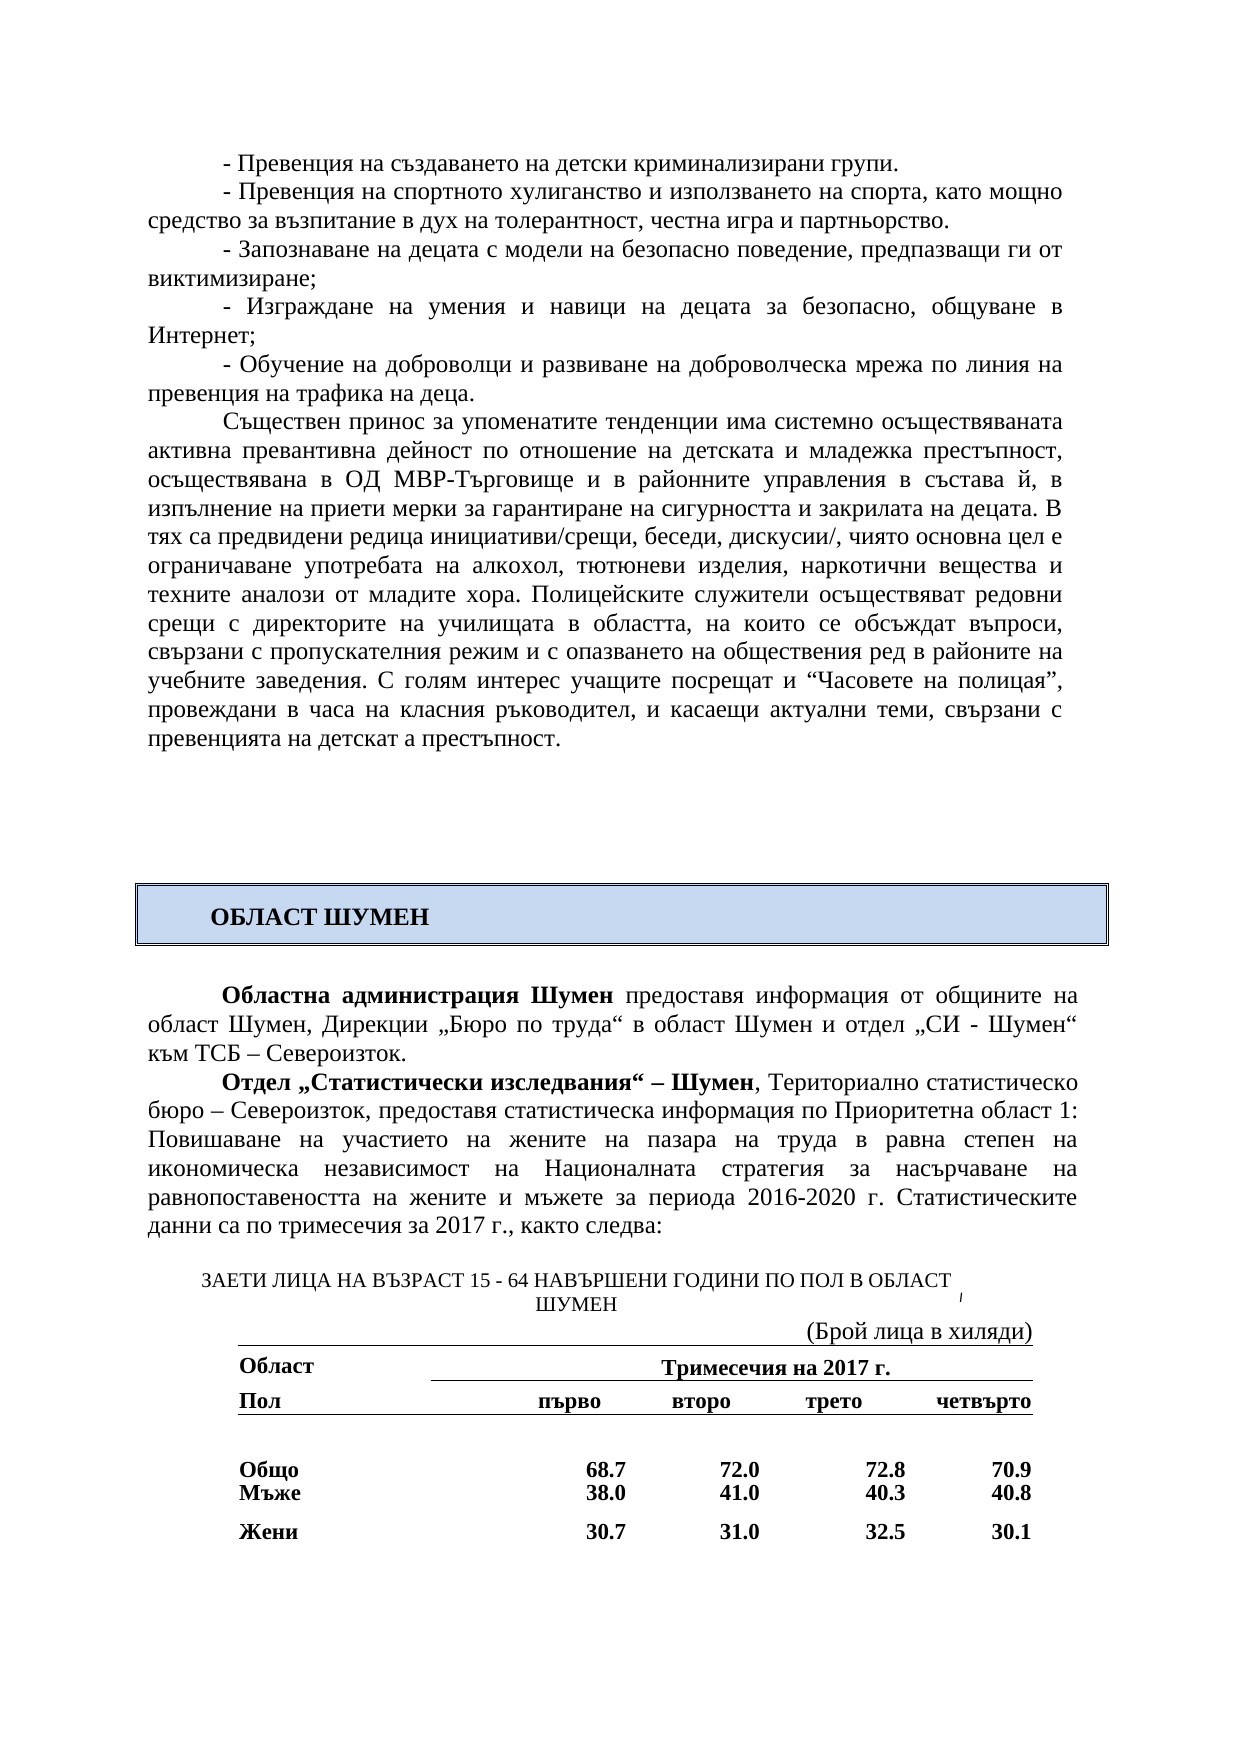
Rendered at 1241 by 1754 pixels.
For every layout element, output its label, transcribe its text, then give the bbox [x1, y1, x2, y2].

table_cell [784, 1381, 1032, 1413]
text - Изграждане на умения и навици на децата за безопасно, общуване в Интернет; [148, 291, 1064, 349]
text - Превенция на създаването на детски криминализирани групи. [148, 148, 1064, 176]
text Съществен принос за упоменатите тенденции има системно осъществяваната активна превантивна дейност по отношение на детската и младежка престъпност, осъществявана в ОД МВР-Търговище и в районните управления в състава й, в изпълнение на приети мерки за гарантиране на сигурността и закрилата на децата. В тях са предвидени редица инициативи/срещи, беседи, дискусии/, чиято основна цел е ограничаване употребата на алкохол, тютюневи изделия, наркотични вещества и техните аналози от младите хора. Полицейските служители осъществяват редовни срещи с директорите на училищата в областта, на които се обсъждат въпроси, свързани с пропускателния режим и с опазването на обществения ред в районите на учебните заведения. С голям интерес учащите посрещат и “Часовете на полицая”, провеждани в часа на класния ръководител, и касаещи актуални теми, свързани с превенцията на детскат а престъпност. [148, 406, 1064, 751]
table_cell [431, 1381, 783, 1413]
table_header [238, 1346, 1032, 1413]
text - Запознаване на децата с модели на безопасно поведение, предпазващи ги от виктимизиране; [148, 234, 1064, 291]
list (Брой лица в хиляди) [313, 1316, 1032, 1345]
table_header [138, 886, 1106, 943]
list ЗАЕТИ ЛИЦА НА ВЪЗРАСТ 15 - 64 НАВЪРШЕНИ ГОДИНИ ПО ПОЛ В ОБЛАСТ ШУМЕН [162, 1268, 990, 1316]
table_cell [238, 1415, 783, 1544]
text - Превенция на спортното хулиганство и използването на спорта, като мощно средство за възпитание в дух на толерантност, честна игра и партньорство. [148, 176, 1064, 234]
text Областна администрация Шумен предоставя информация от общините на област Шумен, Дирекции „Бюро по труда“ в област Шумен и отдел „СИ - Шумен“ към ТСБ – Североизток. [148, 981, 1078, 1067]
text Отдел „Статистически изследвания“ – Шумен, Териториално статистическо бюро – Североизток, предоставя статистическа информация по Приоритетна област 1: Повишаване на участието на жените на пазара на труда в равна степен на икономическа независимост на Националната стратегия за насърчаване на равнопоставеността на жените и мъжете за периода 2016-2020 г. Статистическите данни са по тримесечия за 2017 г., както следва: [148, 1067, 1078, 1239]
text - Обучение на доброволци и развиване на доброволческа мрежа по линия на превенция на трафика на деца. [148, 349, 1064, 406]
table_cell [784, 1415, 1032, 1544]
